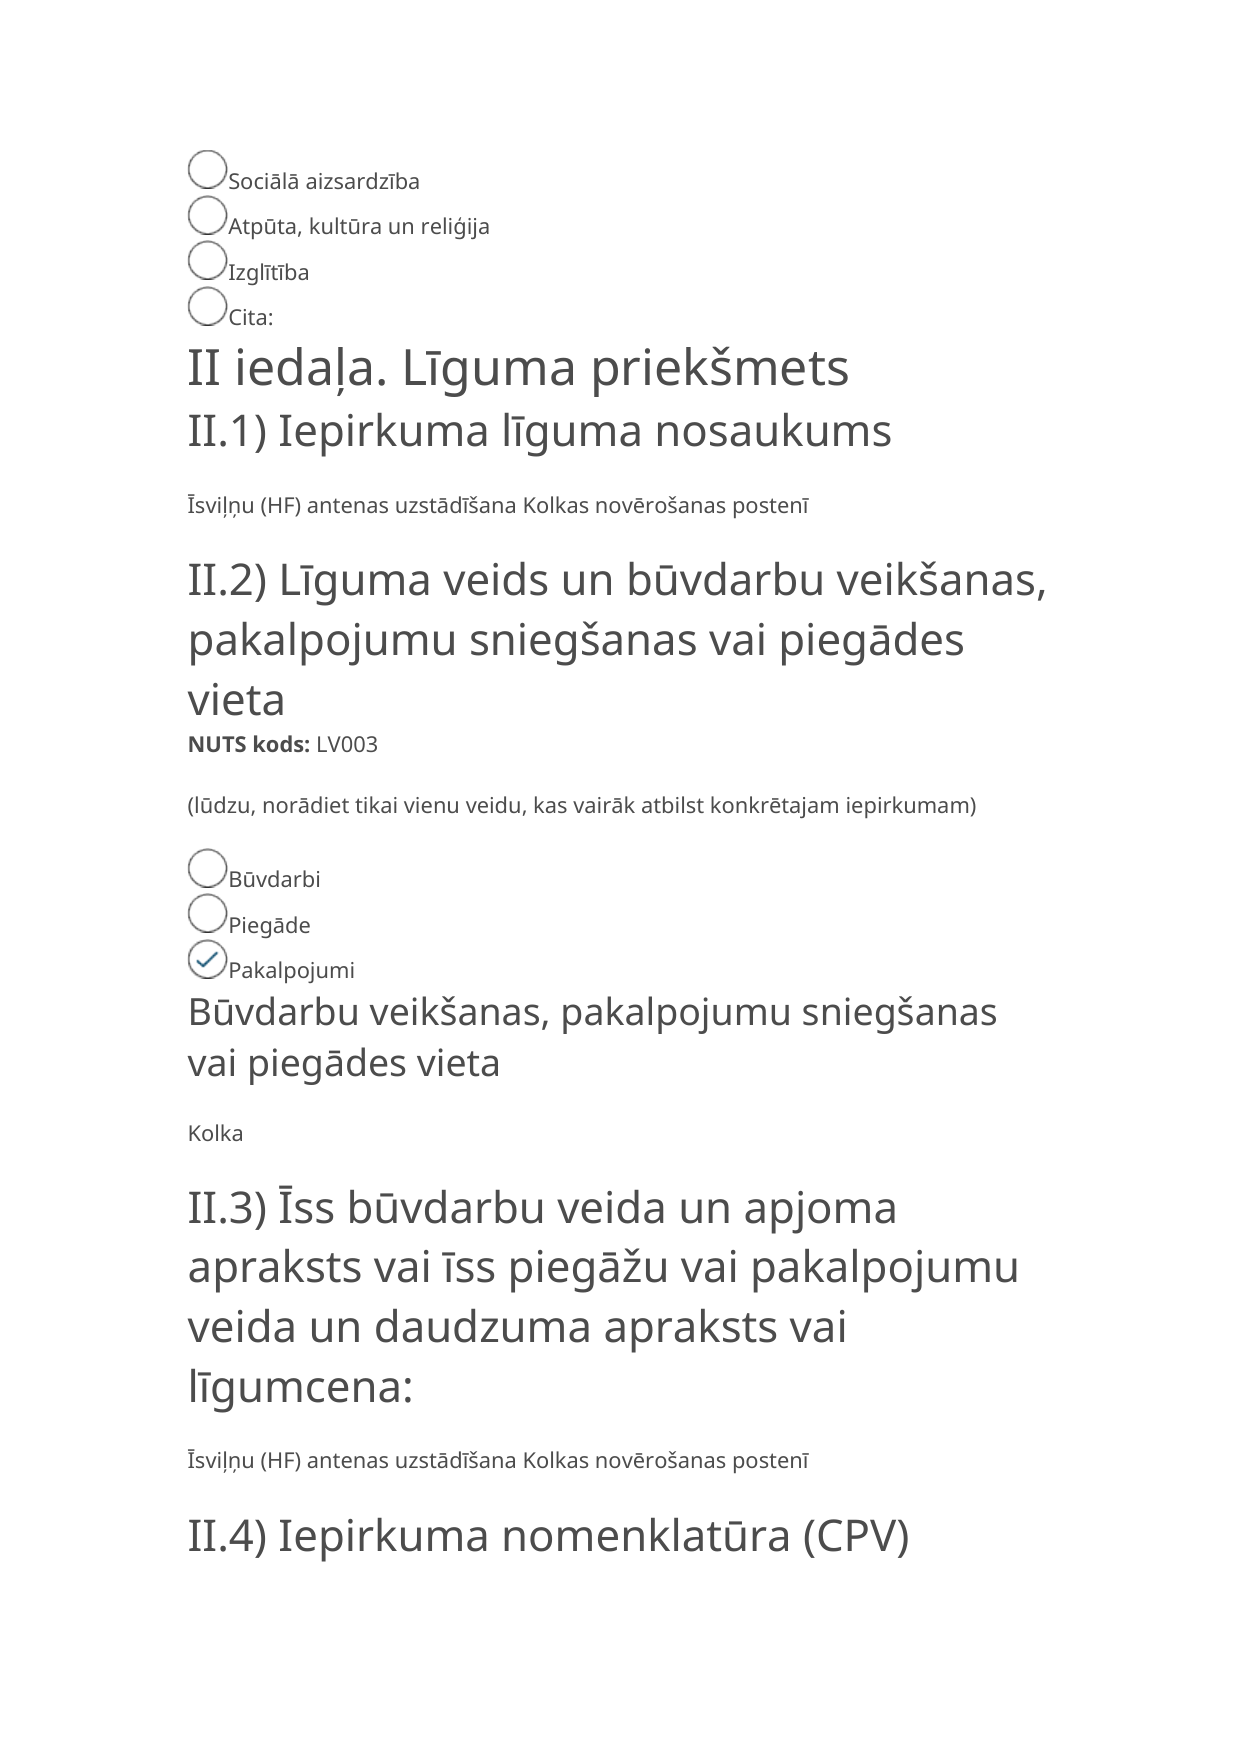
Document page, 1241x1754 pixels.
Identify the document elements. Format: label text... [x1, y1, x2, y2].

text Īsviļņu (HF) antenas uzstādīšana Kolkas novērošanas postenī [187, 1444, 1053, 1475]
text II.1) Iepirkuma līguma nosaukums [187, 400, 1053, 459]
text Cita: [187, 286, 1053, 332]
picture [187, 893, 229, 933]
text Būvdarbu veikšanas, pakalpojumu sniegšanas vai piegādes vieta [187, 985, 1053, 1087]
picture [187, 195, 229, 235]
picture [187, 286, 229, 326]
picture [187, 240, 229, 280]
text Sociālā aizsardzība [187, 150, 1053, 195]
picture [187, 150, 229, 189]
text NUTS kods: LV003 [187, 728, 1053, 759]
text Piegāde [187, 894, 1053, 939]
picture [187, 848, 229, 888]
text Kolka [187, 1116, 1053, 1147]
text II.2) Līguma veids un būvdarbu veikšanas, pakalpojumu sniegšanas vai piegādes vieta [187, 549, 1053, 728]
text Būvdarbi [187, 848, 1053, 894]
text Izglītība [187, 241, 1053, 286]
text Īsviļņu (HF) antenas uzstādīšana Kolkas novērošanas postenī [187, 488, 1053, 520]
text (lūdzu, norādiet tikai vienu veidu, kas vairāk atbilst konkrētajam iepirkumam) [187, 788, 1053, 819]
text II.3) Īss būvdarbu veida un apjoma apraksts vai īss piegāžu vai pakalpojumu veida un daudzuma apraksts vai līgumcena: [187, 1176, 1053, 1415]
picture [187, 939, 229, 979]
text II.4) Iepirkuma nomenklatūra (CPV) [187, 1504, 1053, 1564]
text Atpūta, kultūra un reliģija [187, 195, 1053, 241]
text II iedaļa. Līguma priekšmets [187, 332, 1053, 400]
text Pakalpojumi [187, 939, 1053, 985]
